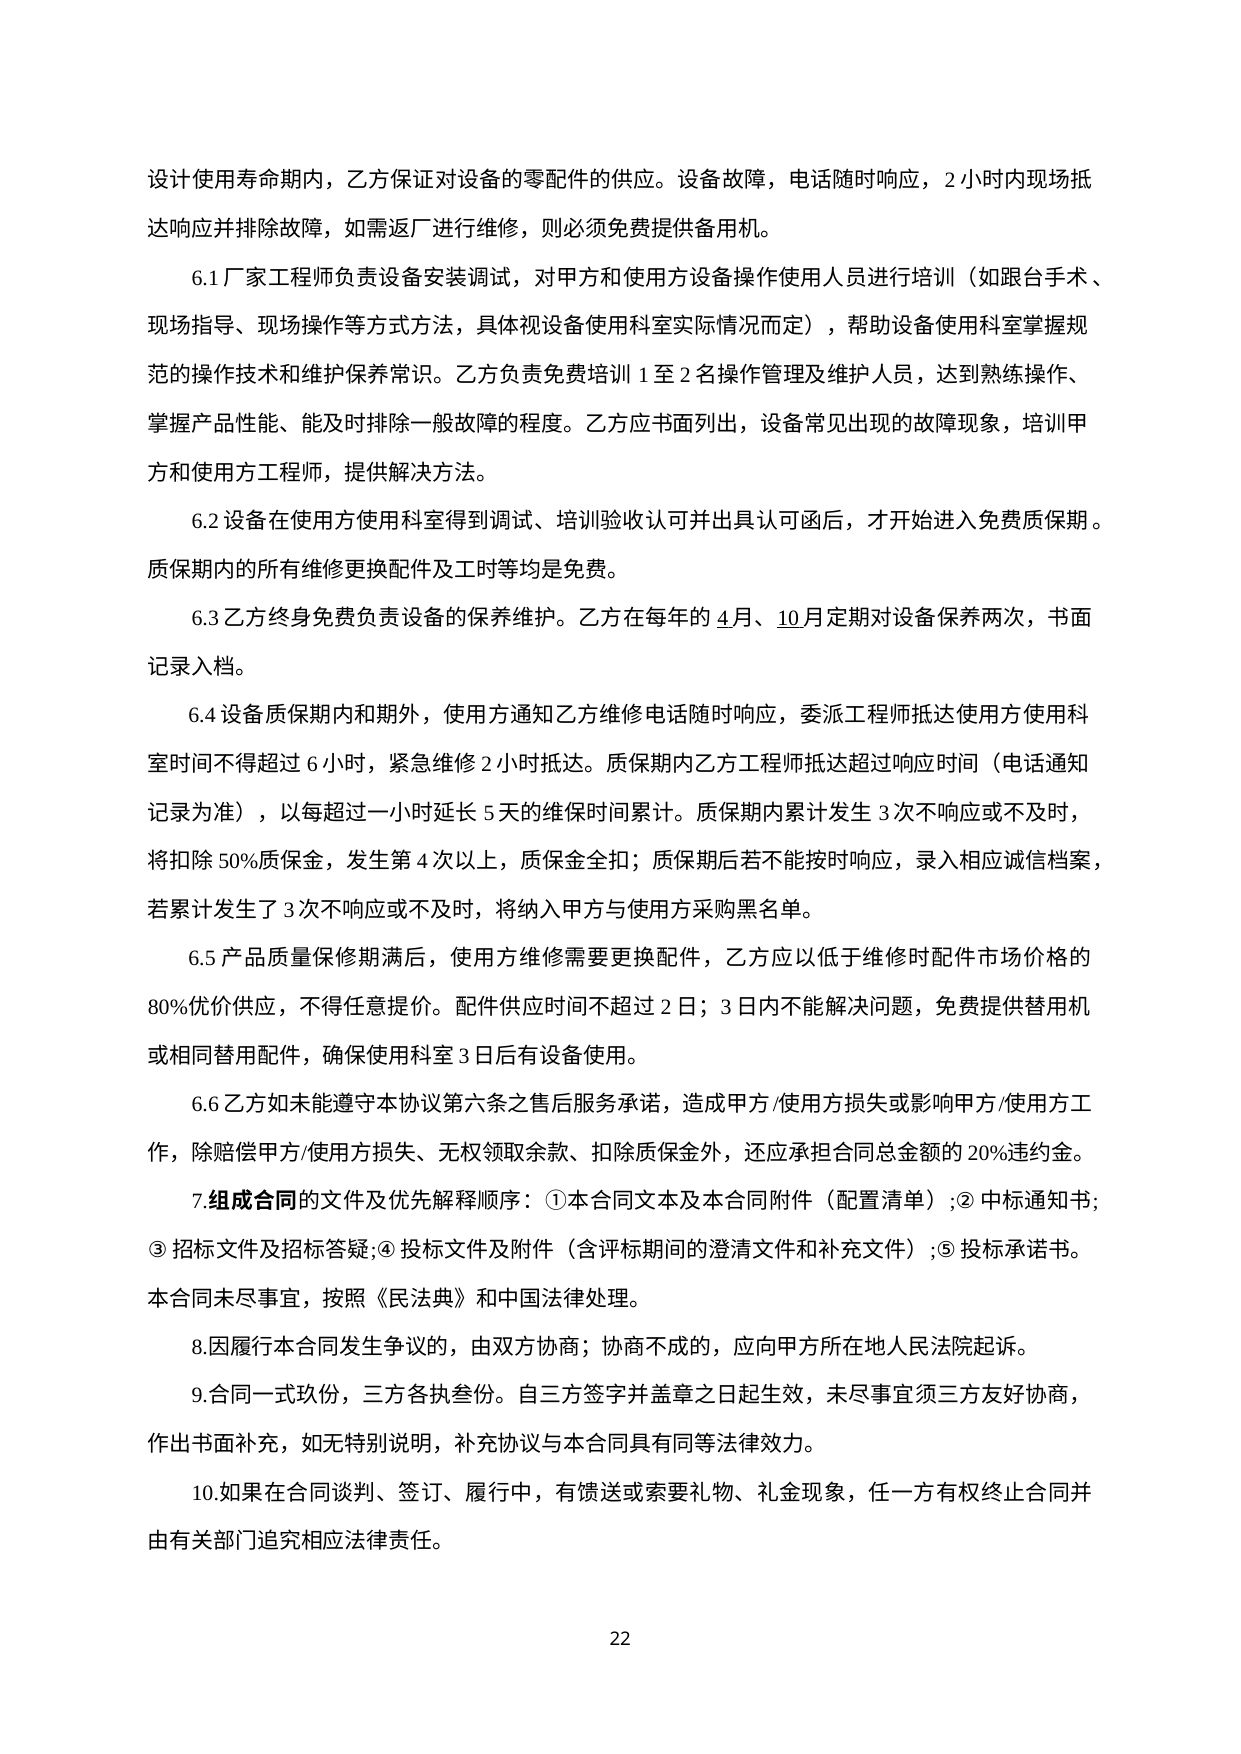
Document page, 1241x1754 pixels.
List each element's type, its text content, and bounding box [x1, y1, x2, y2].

text 9.合同一式玖份，三方各执叁份。自三方签字并盖章之日起生效，未尽事宜须三方友好协商，作出书面补充，如无特别说明，补充协议与本合同具有同等法律效力。 [148, 1377, 1092, 1458]
text 6.3乙方终身免费负责设备的保养维护。乙方在每年的4月、10月定期对设备保养两次，书面记录入档。 [148, 599, 1092, 681]
text 6.2设备在使用方使用科室得到调试、培训验收认可并出具认可函后，才开始进入免费质保期。质保期内的所有维修更换配件及工时等均是免费。 [148, 502, 1092, 584]
text 7.组成合同的文件及优先解释顺序：①本合同文本及本合同附件（配置清单）;②中标通知书;③招标文件及招标答疑;④投标文件及附件（含评标期间的澄清文件和补充文件）;⑤投标承诺书。本合同未尽事宜，按照《民法典》和中国法律处理。 [148, 1183, 1092, 1313]
text 10.如果在合同谈判、签订、履行中，有馈送或索要礼物、礼金现象，任一方有权终止合同并由有关部门追究相应法律责任。 [148, 1474, 1092, 1555]
text 8.因履行本合同发生争议的，由双方协商；协商不成的，应向甲方所在地人民法院起诉。 [148, 1329, 1092, 1361]
text 6.6乙方如未能遵守本协议第六条之售后服务承诺，造成甲方/使用方损失或影响甲方/使用方工作，除赔偿甲方/使用方损失、无权领取余款、扣除质保金外，还应承担合同总金额的20%违约金。 [148, 1086, 1092, 1167]
text 6.4设备质保期内和期外，使用方通知乙方维修电话随时响应，委派工程师抵达使用方使用科室时间不得超过6小时，紧急维修2小时抵达。质保期内乙方工程师抵达超过响应时间（电话通知记录为准），以每超过一小时延长5天的维保时间累计。质保期内累计发生3次不响应或不及时，将扣除50%质保金，发生第4次以上，质保金全扣；质保期后若不能按时响应，录入相应诚信档案，若累计发生了3次不响应或不及时，将纳入甲方与使用方采购黑名单。 [148, 697, 1092, 924]
text 6.5产品质量保修期满后，使用方维修需要更换配件，乙方应以低于维修时配件市场价格的80%优价供应，不得任意提价。配件供应时间不超过2日；3日内不能解决问题，免费提供替用机或相同替用配件，确保使用科室3日后有设备使用。 [148, 940, 1092, 1070]
text 6.1厂家工程师负责设备安装调试，对甲方和使用方设备操作使用人员进行培训（如跟台手术、现场指导、现场操作等方式方法，具体视设备使用科室实际情况而定），帮助设备使用科室掌握规范的操作技术和维护保养常识。乙方负责免费培训1至2名操作管理及维护人员，达到熟练操作、掌握产品性能、能及时排除一般故障的程度。乙方应书面列出，设备常见出现的故障现象，培训甲方和使用方工程师，提供解决方法。 [148, 259, 1092, 487]
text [148, 162, 1092, 243]
